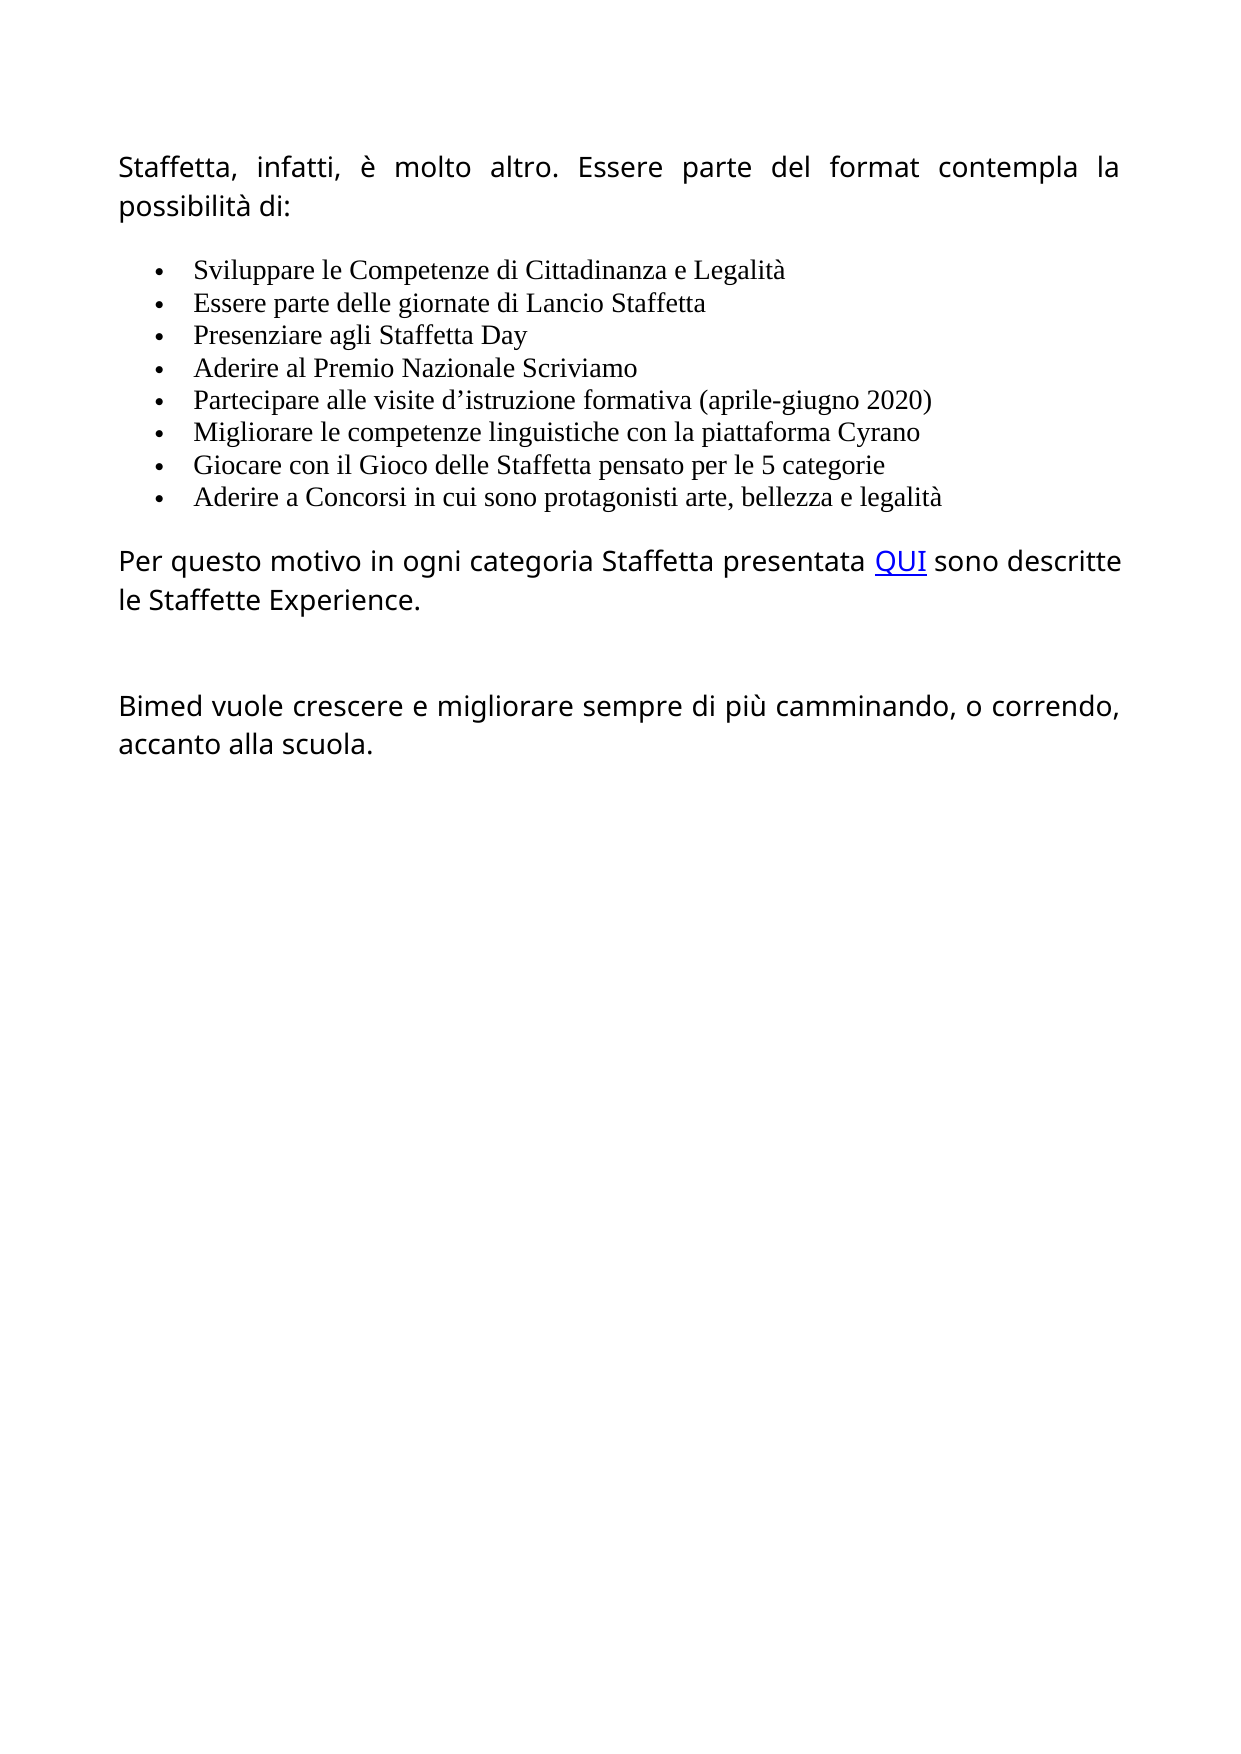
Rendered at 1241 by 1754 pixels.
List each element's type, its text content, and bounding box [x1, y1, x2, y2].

list Sviluppare le Competenze di Cittadinanza e Legalità [156, 253, 1122, 286]
list Presenziare agli Staffetta Day [156, 318, 1122, 351]
list Giocare con il Gioco delle Staffetta pensato per le 5 categorie [156, 448, 1122, 480]
list Essere parte delle giornate di Lancio Staffetta [156, 286, 1122, 318]
text Per questo motivo in ogni categoria Staffetta presentata QUI sono descritte le Staffette Experience. [118, 542, 1122, 618]
list Aderire al Premio Nazionale Scriviamo [156, 351, 1122, 383]
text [118, 148, 1122, 224]
list Aderire a Concorsi in cui sono protagonisti arte, bellezza e legalità [156, 480, 1122, 513]
list Migliorare le competenze linguistiche con la piattaforma Cyrano [156, 415, 1122, 448]
text Bimed vuole crescere e migliorare sempre di più camminando, o correndo, accanto alla scuola. [118, 648, 1122, 763]
list Partecipare alle visite d’istruzione formativa (aprile-giugno 2020) [156, 383, 1122, 415]
